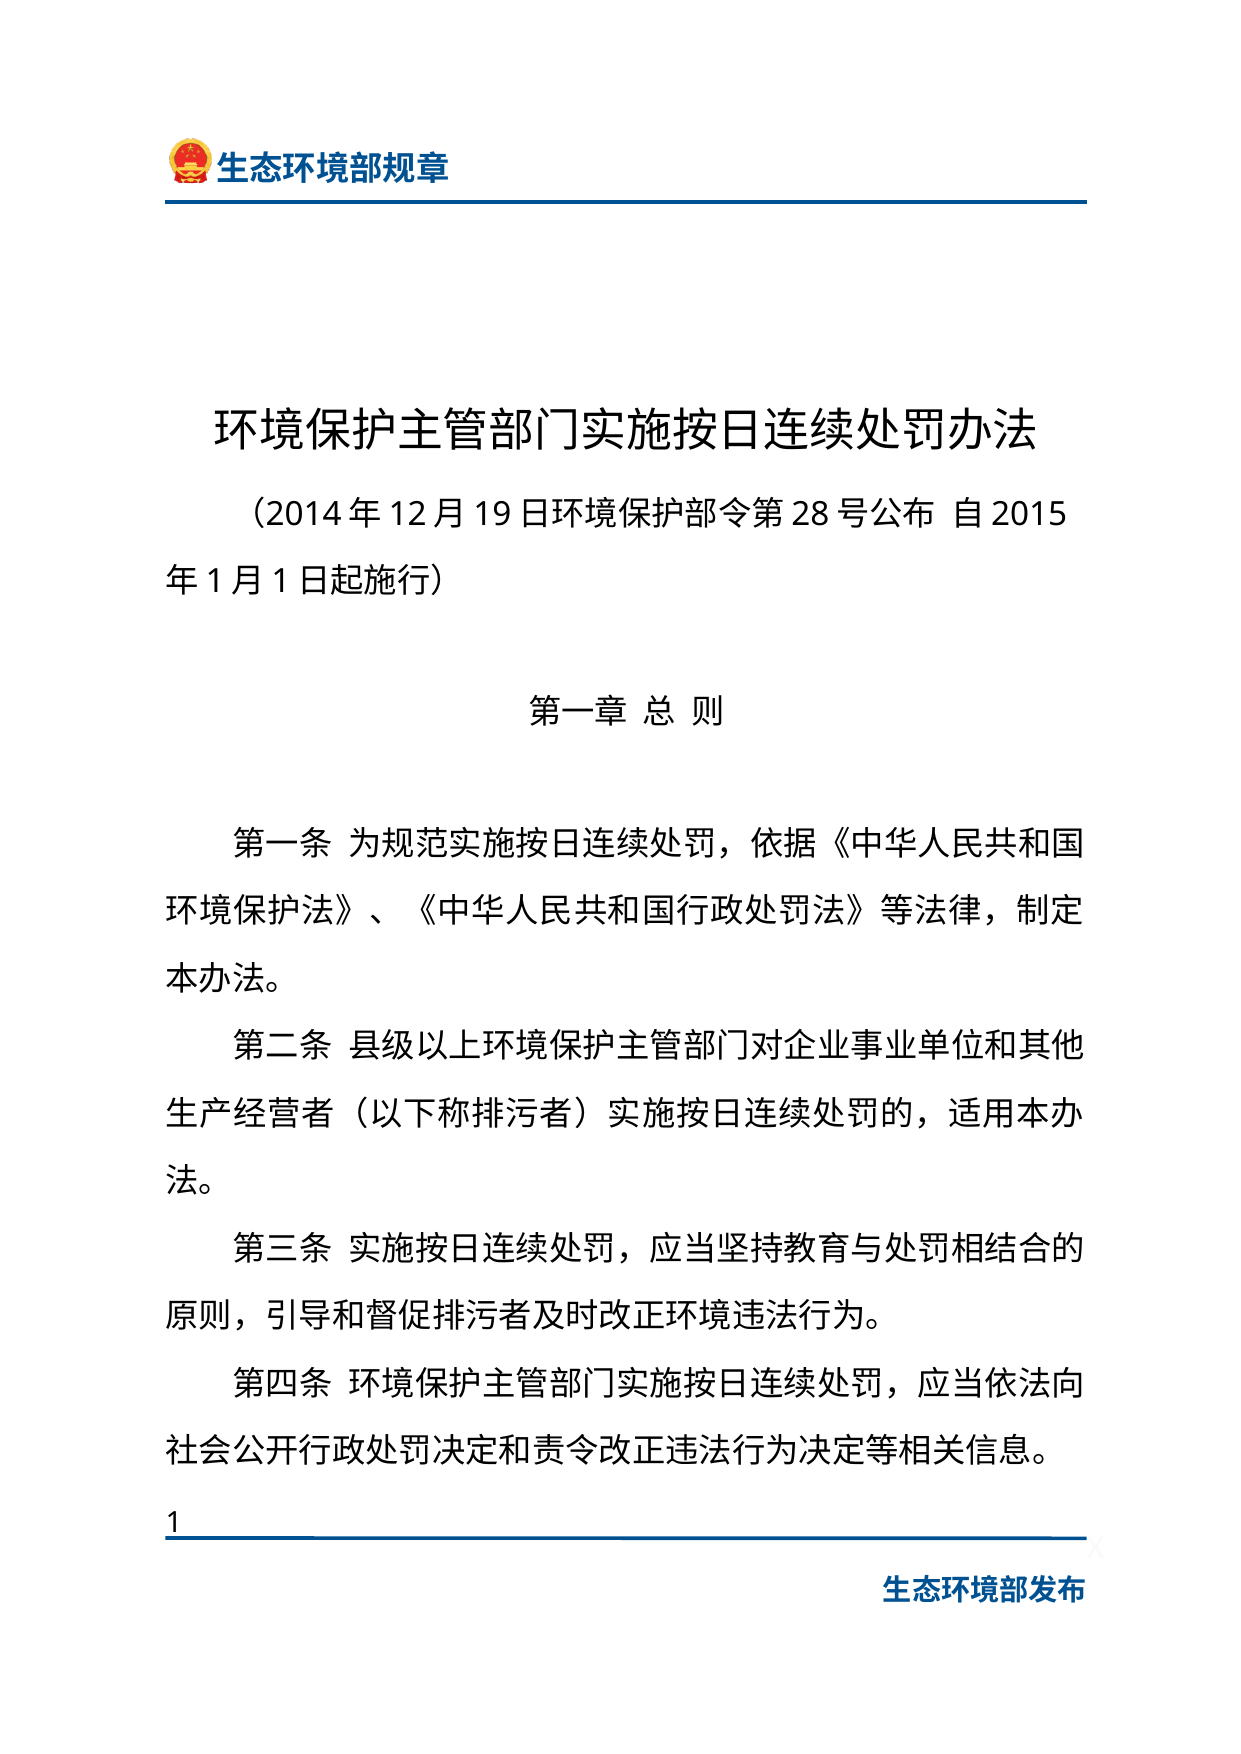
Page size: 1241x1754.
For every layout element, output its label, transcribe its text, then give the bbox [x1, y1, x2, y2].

text 环境保护主管部门实施按日连续处罚办法 [165, 393, 1087, 460]
text 第四条 环境保护主管部门实施按日连续处罚，应当依法向社会公开行政处罚决定和责令改正违法行为决定等相关信息。 [165, 1356, 1087, 1472]
text 第一条 为规范实施按日连续处罚，依据《中华人民共和国环境保护法》、《中华人民共和国行政处罚法》等法律，制定本办法。 [165, 816, 1087, 999]
text 第一章 总 则 [165, 685, 1087, 733]
text 第二条 县级以上环境保护主管部门对企业事业单位和其他生产经营者（以下称排污者）实施按日连续处罚的，适用本办法。 [165, 1019, 1087, 1202]
text 第三条 实施按日连续处罚，应当坚持教育与处罚相结合的原则，引导和督促排污者及时改正环境违法行为。 [165, 1221, 1087, 1337]
picture [165, 136, 216, 187]
text （2014年12月19日环境保护部令第28号公布 自2015年1月1日起施行） [165, 486, 1087, 602]
